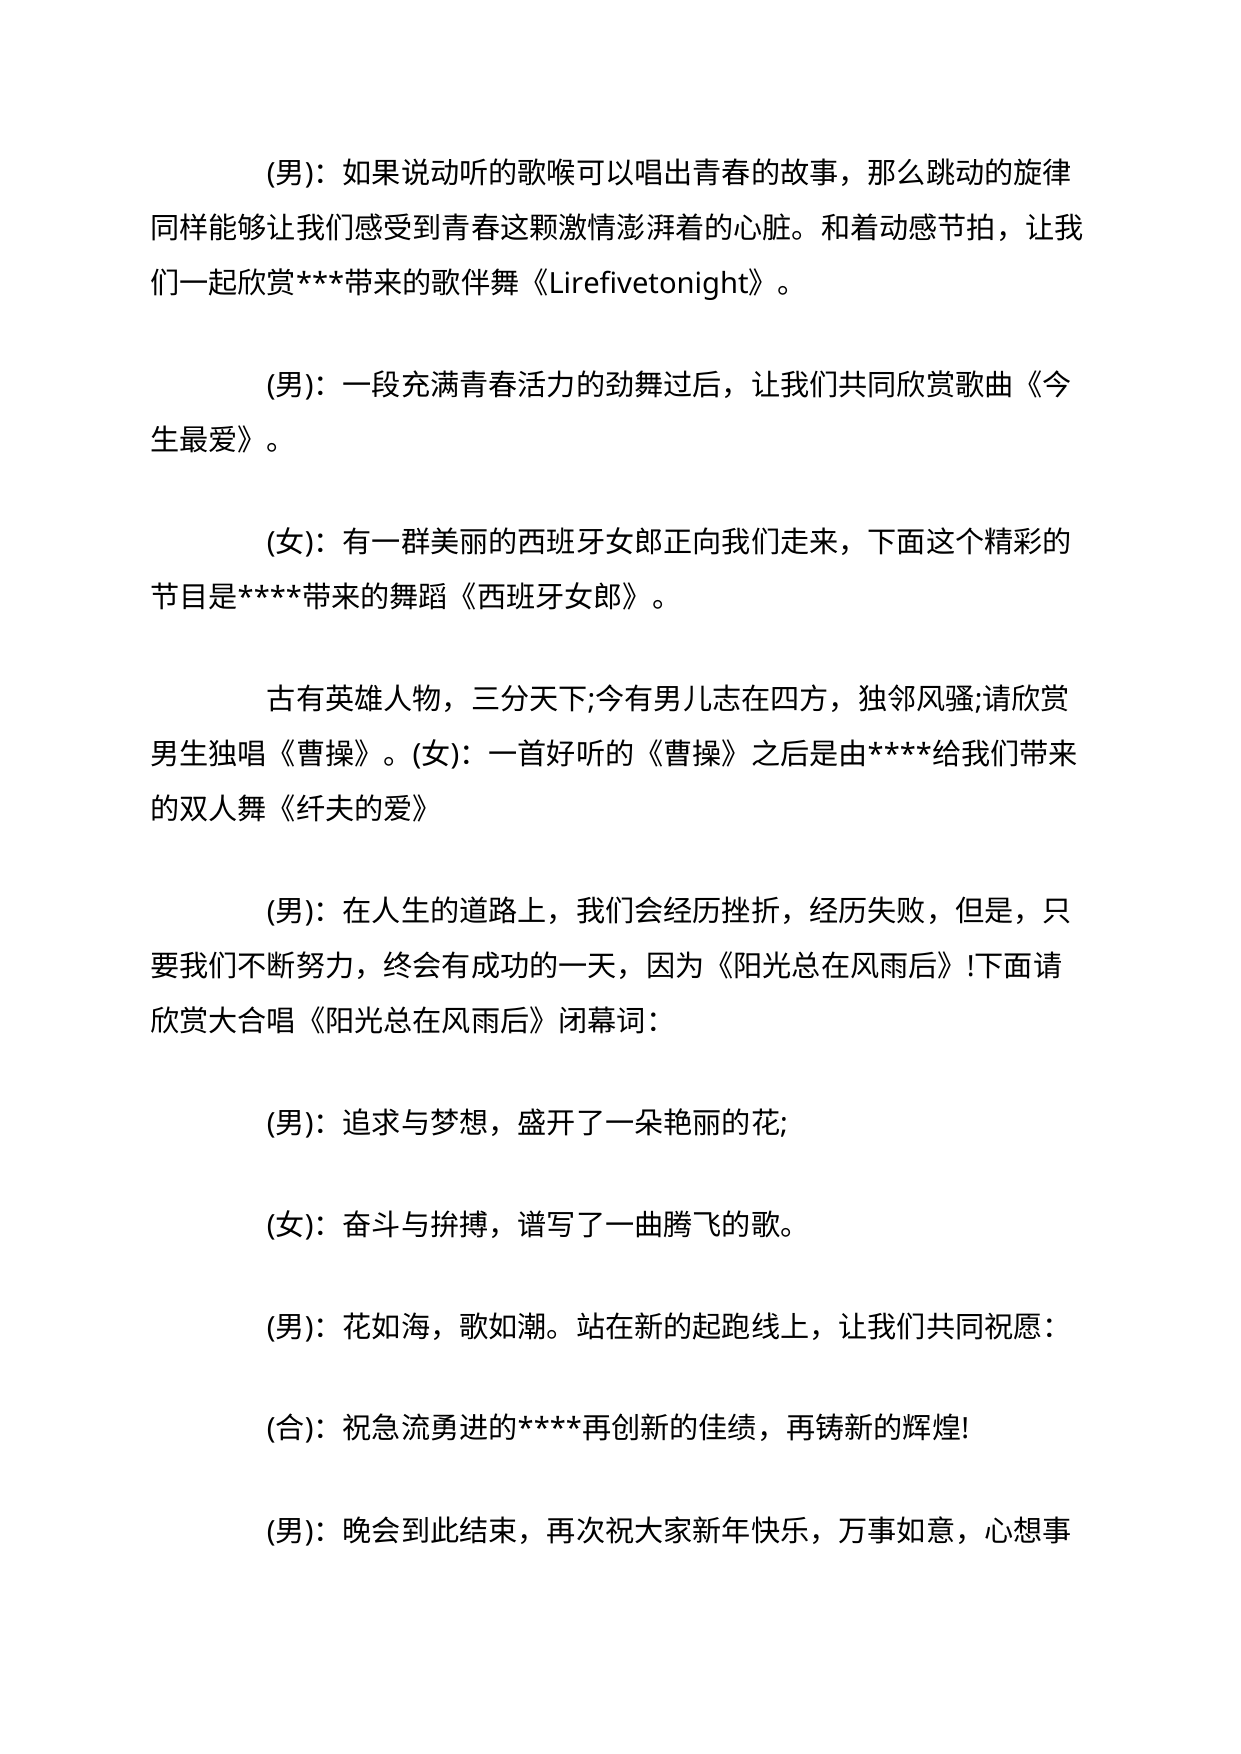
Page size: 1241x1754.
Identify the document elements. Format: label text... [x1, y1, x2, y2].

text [150, 1507, 1090, 1549]
text (女)：奋斗与拚搏，谱写了一曲腾飞的歌。 [150, 1201, 1090, 1243]
text (合)：祝急流勇进的****再创新的佳绩，再铸新的辉煌! [150, 1405, 1090, 1447]
text (男)：在人生的道路上，我们会经历挫折，经历失败，但是，只要我们不断努力，终会有成功的一天，因为《阳光总在风雨后》!下面请欣赏大合唱《阳光总在风雨后》闭幕词： [150, 887, 1090, 1040]
text (男)：一段充满青春活力的劲舞过后，让我们共同欣赏歌曲《今生最爱》。 [150, 362, 1090, 459]
text (男)：如果说动听的歌喉可以唱出青春的故事，那么跳动的旋律同样能够让我们感受到青春这颗激情澎湃着的心脏。和着动感节拍，让我们一起欣赏***带来的歌伴舞《Lirefivetonight》。 [150, 150, 1090, 302]
text (女)：有一群美丽的西班牙女郎正向我们走来，下面这个精彩的节目是****带来的舞蹈《西班牙女郎》。 [150, 519, 1090, 616]
text 古有英雄人物，三分天下;今有男儿志在四方，独邻风骚;请欣赏男生独唱《曹操》。(女)：一首好听的《曹操》之后是由****给我们带来的双人舞《纤夫的爱》 [150, 676, 1090, 828]
text (男)：花如海，歌如潮。站在新的起跑线上，让我们共同祝愿： [150, 1303, 1090, 1346]
text (男)：追求与梦想，盛开了一朵艳丽的花; [150, 1099, 1090, 1142]
